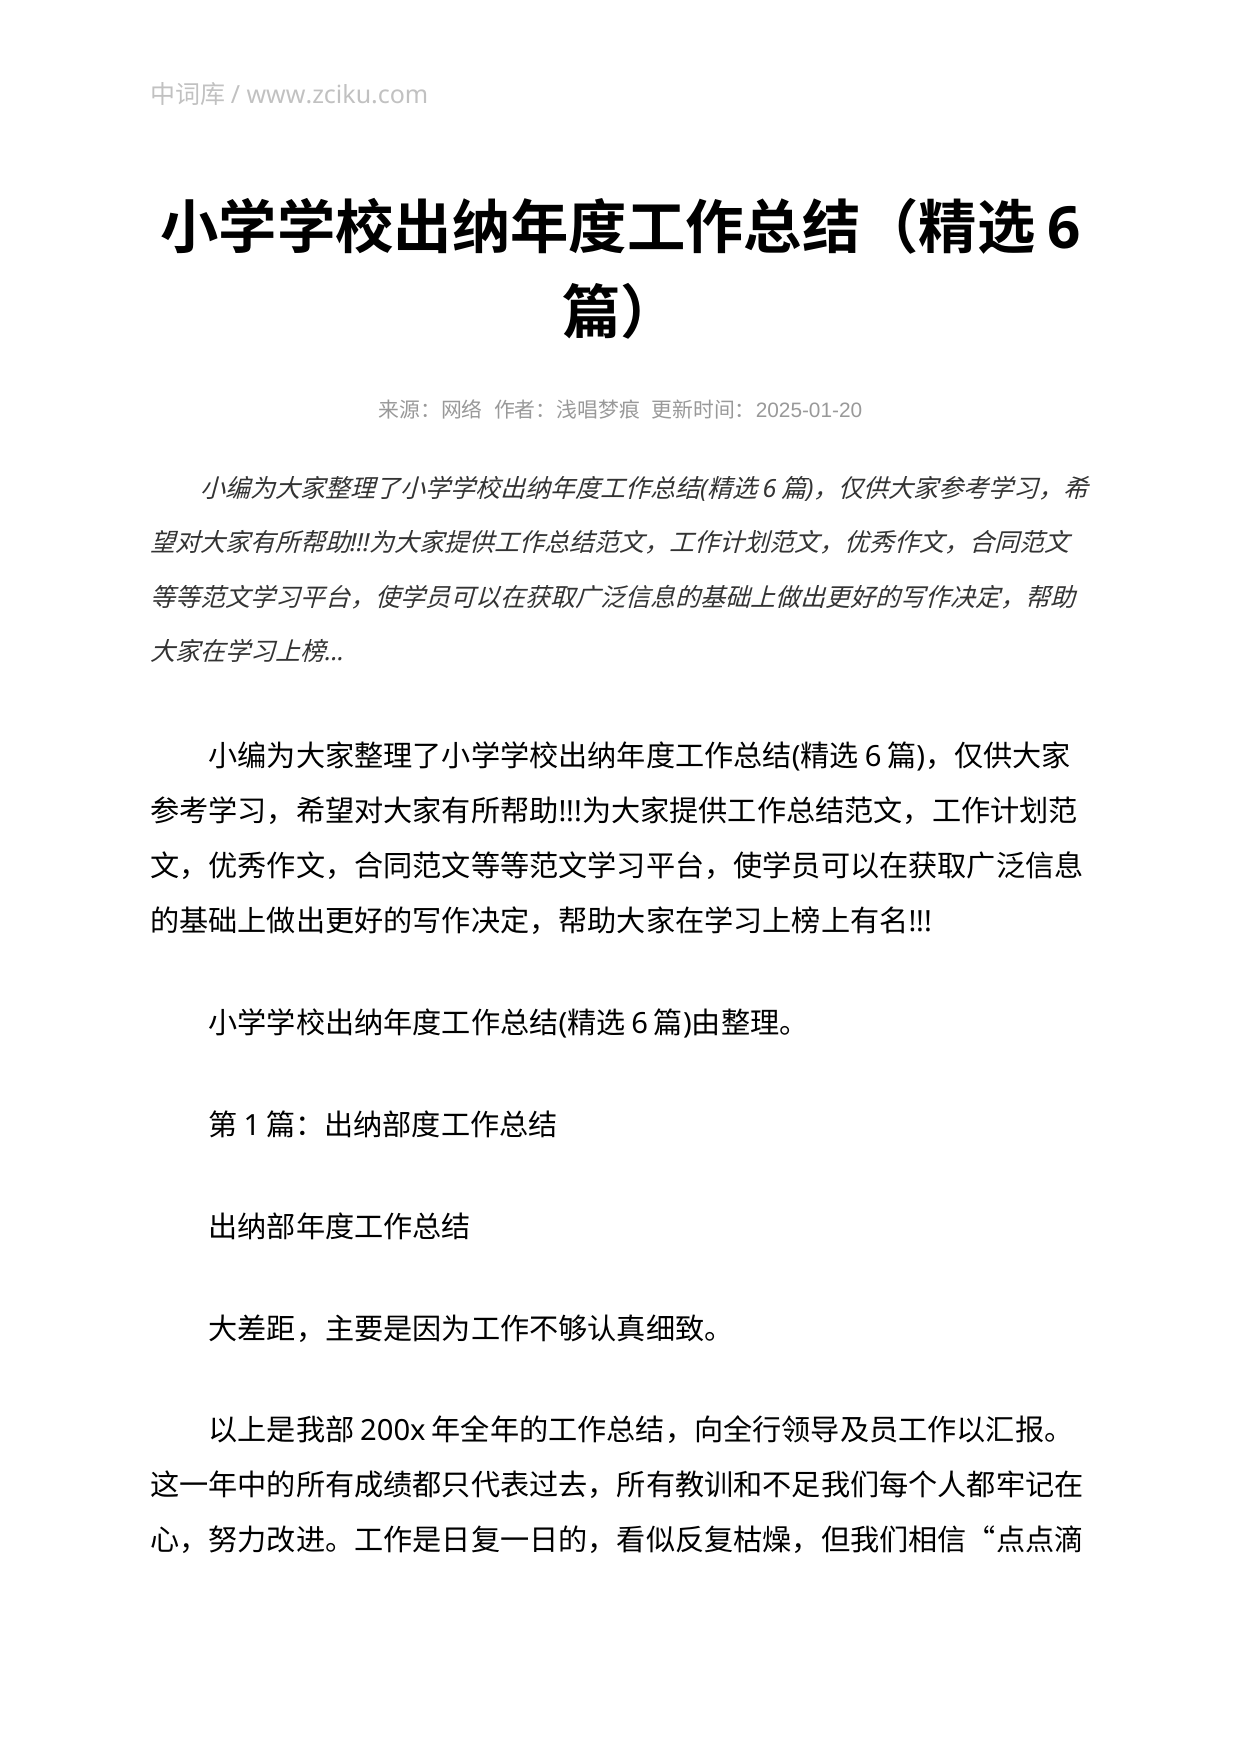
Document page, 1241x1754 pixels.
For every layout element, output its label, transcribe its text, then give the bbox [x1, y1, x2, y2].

text 出纳部年度工作总结 [150, 1203, 1090, 1246]
text 小编为大家整理了小学学校出纳年度工作总结(精选6篇)，仅供大家参考学习，希望对大家有所帮助!!!为大家提供工作总结范文，工作计划范文，优秀作文，合同范文等等范文学习平台，使学员可以在获取广泛信息的基础上做出更好的写作决定，帮助大家在学习上榜上有名!!! [150, 733, 1090, 940]
text 小学学校出纳年度工作总结(精选6篇)由整理。 [150, 999, 1090, 1042]
text 第1篇：出纳部度工作总结 [150, 1101, 1090, 1144]
text 来源：网络 作者：浅唱梦痕 更新时间：2025-01-20 [150, 397, 1090, 421]
text 大差距，主要是因为工作不够认真细致。 [150, 1305, 1090, 1347]
text 小编为大家整理了小学学校出纳年度工作总结(精选6篇)，仅供大家参考学习，希望对大家有所帮助!!!为大家提供工作总结范文，工作计划范文，优秀作文，合同范文等等范文学习平台，使学员可以在获取广泛信息的基础上做出更好的写作决定，帮助大家在学习上榜... [150, 468, 1090, 668]
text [150, 1407, 1090, 1559]
subtitle 小学学校出纳年度工作总结（精选6篇） [150, 181, 1090, 351]
